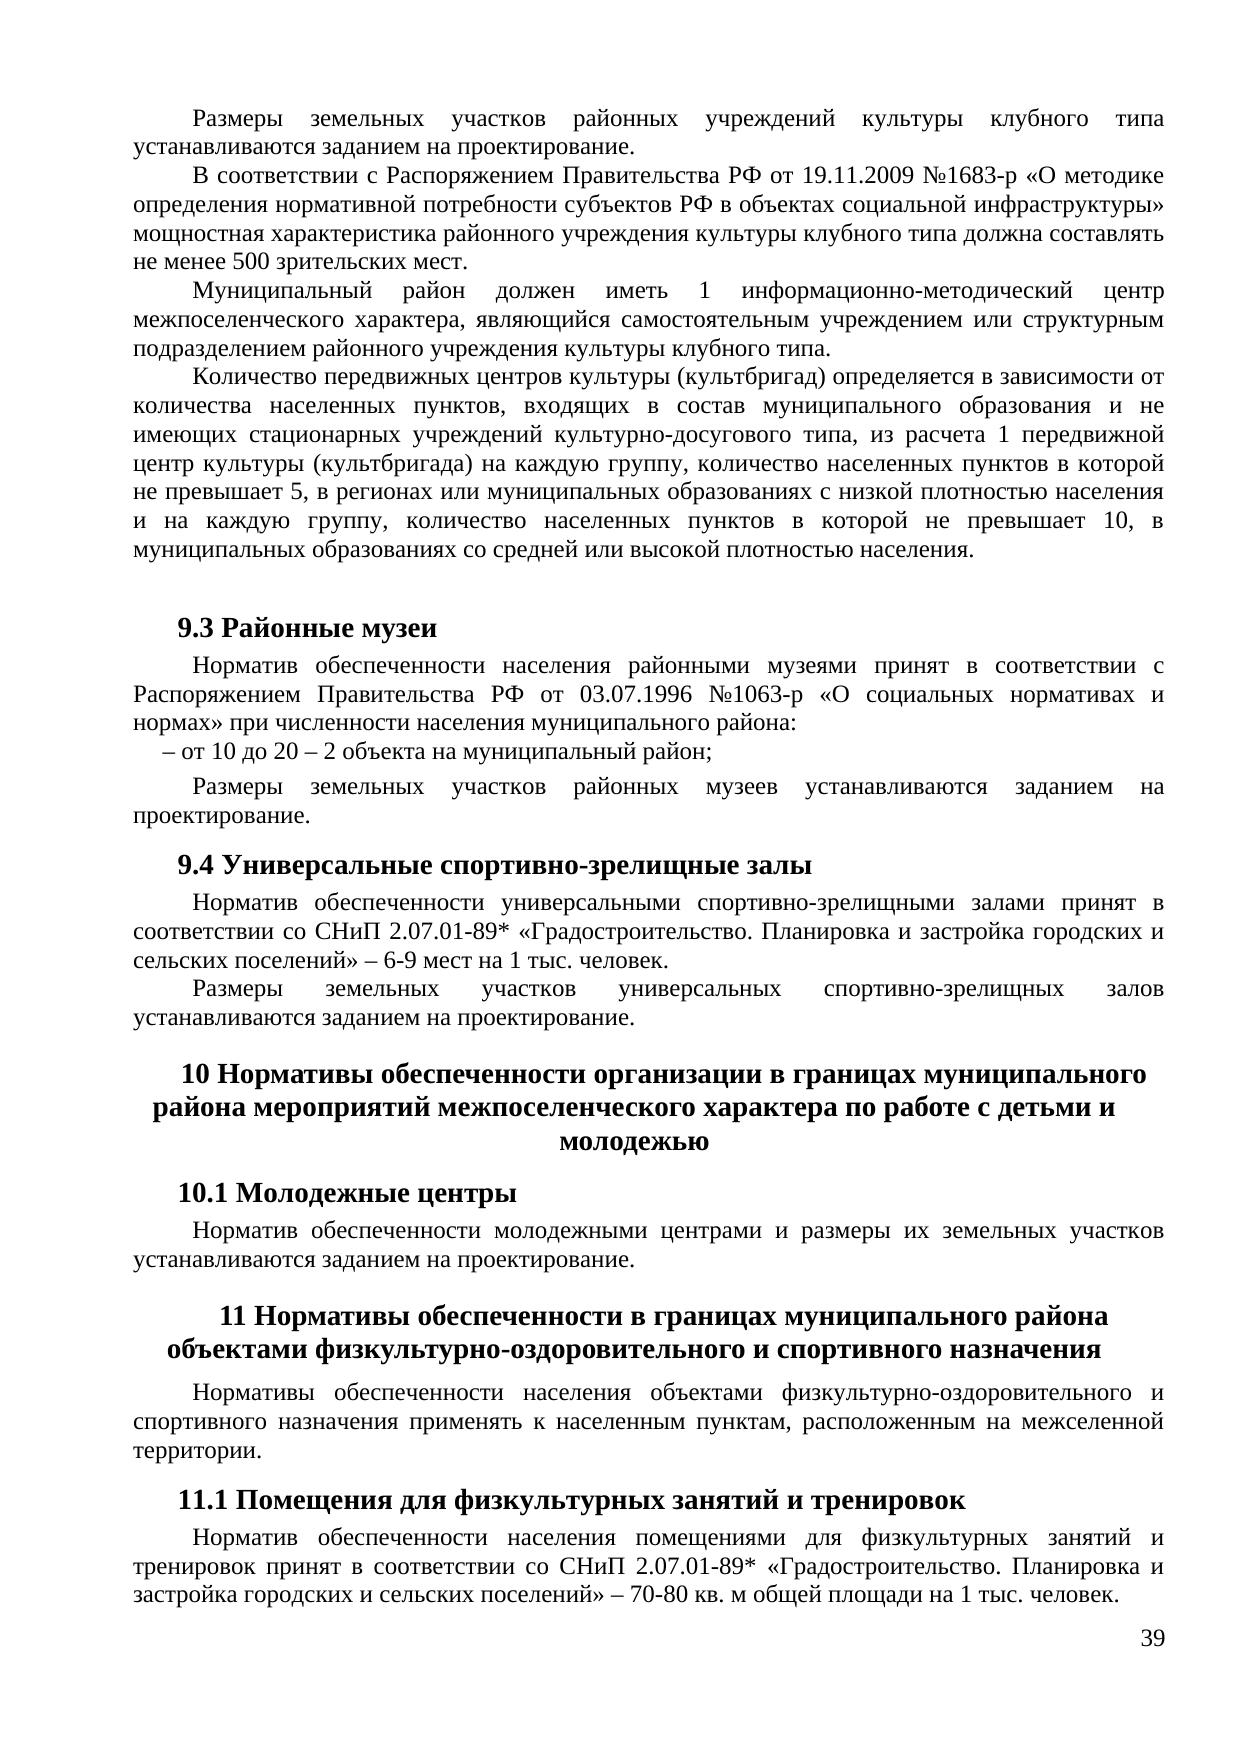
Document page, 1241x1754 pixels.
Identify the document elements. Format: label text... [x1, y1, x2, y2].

subtitle Универсальные спортивно-зрелищные залы [118, 847, 1165, 881]
text Размеры земельных участков районных учреждений культуры клубного типа устанавливаются заданием на проектирование. [133, 103, 1165, 160]
subtitle Районные музеи [118, 610, 1165, 644]
subtitle Нормативы обеспеченности организации в границах муниципального района мероприятий межпоселенческого характера по работе с детьми и молодежью [103, 1056, 1165, 1157]
text Норматив обеспеченности универсальными спортивно-зрелищными залами принят в соответствии со СНиП 2.07.01-89* «Градостроительство. Планировка и застройка городских и сельских поселений» – 6-9 мест на 1 тыс. человек. [133, 887, 1165, 973]
text Размеры земельных участков районных музеев устанавливаются заданием на проектирование. [133, 771, 1165, 829]
list от 10 до 20 – 2 объекта на муниципальный район; [103, 736, 1165, 765]
subtitle Нормативы обеспеченности в границах муниципального района объектами физкультурно-оздоровительного и спортивного назначения [103, 1298, 1165, 1365]
text Муниципальный район должен иметь 1 информационно-методический центр межпоселенческого характера, являющийся самостоятельным учреждением или структурным подразделением районного учреждения культуры клубного типа. [133, 275, 1165, 361]
text Нормативы обеспеченности населения объектами физкультурно-оздоровительного и спортивного назначения применять к населенным пунктам, расположенным на межселенной территории. [133, 1377, 1165, 1463]
text Размеры земельных участков универсальных спортивно-зрелищных залов устанавливаются заданием на проектирование. [133, 973, 1165, 1031]
text Количество передвижных центров культуры (культбригад) определяется в зависимости от количества населенных пунктов, входящих в состав муниципального образования и не имеющих стационарных учреждений культурно-досугового типа, из расчета 1 передвижной центр культуры (культбригада) на каждую группу, количество населенных пунктов в которой не превышает 5, в регионах или муниципальных образованиях с низкой плотностью населения и на каждую группу, количество населенных пунктов в которой не превышает 10, в муниципальных образованиях со средней или высокой плотностью населения. [133, 361, 1165, 563]
text Норматив обеспеченности молодежными центрами и размеры их земельных участков устанавливаются заданием на проектирование. [133, 1215, 1165, 1273]
subtitle Молодежные центры [118, 1175, 1165, 1209]
text В соответствии с Распоряжением Правительства РФ от 19.11.2009 №1683-р «О методике определения нормативной потребности субъектов РФ в объектах социальной инфраструктуры» мощностная характеристика районного учреждения культуры клубного типа должна составлять не менее 500 зрительских мест. [133, 160, 1165, 275]
subtitle Помещения для физкультурных занятий и тренировок [118, 1482, 1165, 1516]
text Норматив обеспеченности населения районными музеями принят в соответствии с Распоряжением Правительства РФ от 03.07.1996 №1063-р «О социальных нормативах и нормах» при численности населения муниципального района: [133, 650, 1165, 736]
text Норматив обеспеченности населения помещениями для физкультурных занятий и тренировок принят в соответствии со СНиП 2.07.01-89* «Градостроительство. Планировка и застройка городских и сельских поселений» – 70-80 кв. м общей площади на 1 тыс. человек. [133, 1522, 1165, 1608]
